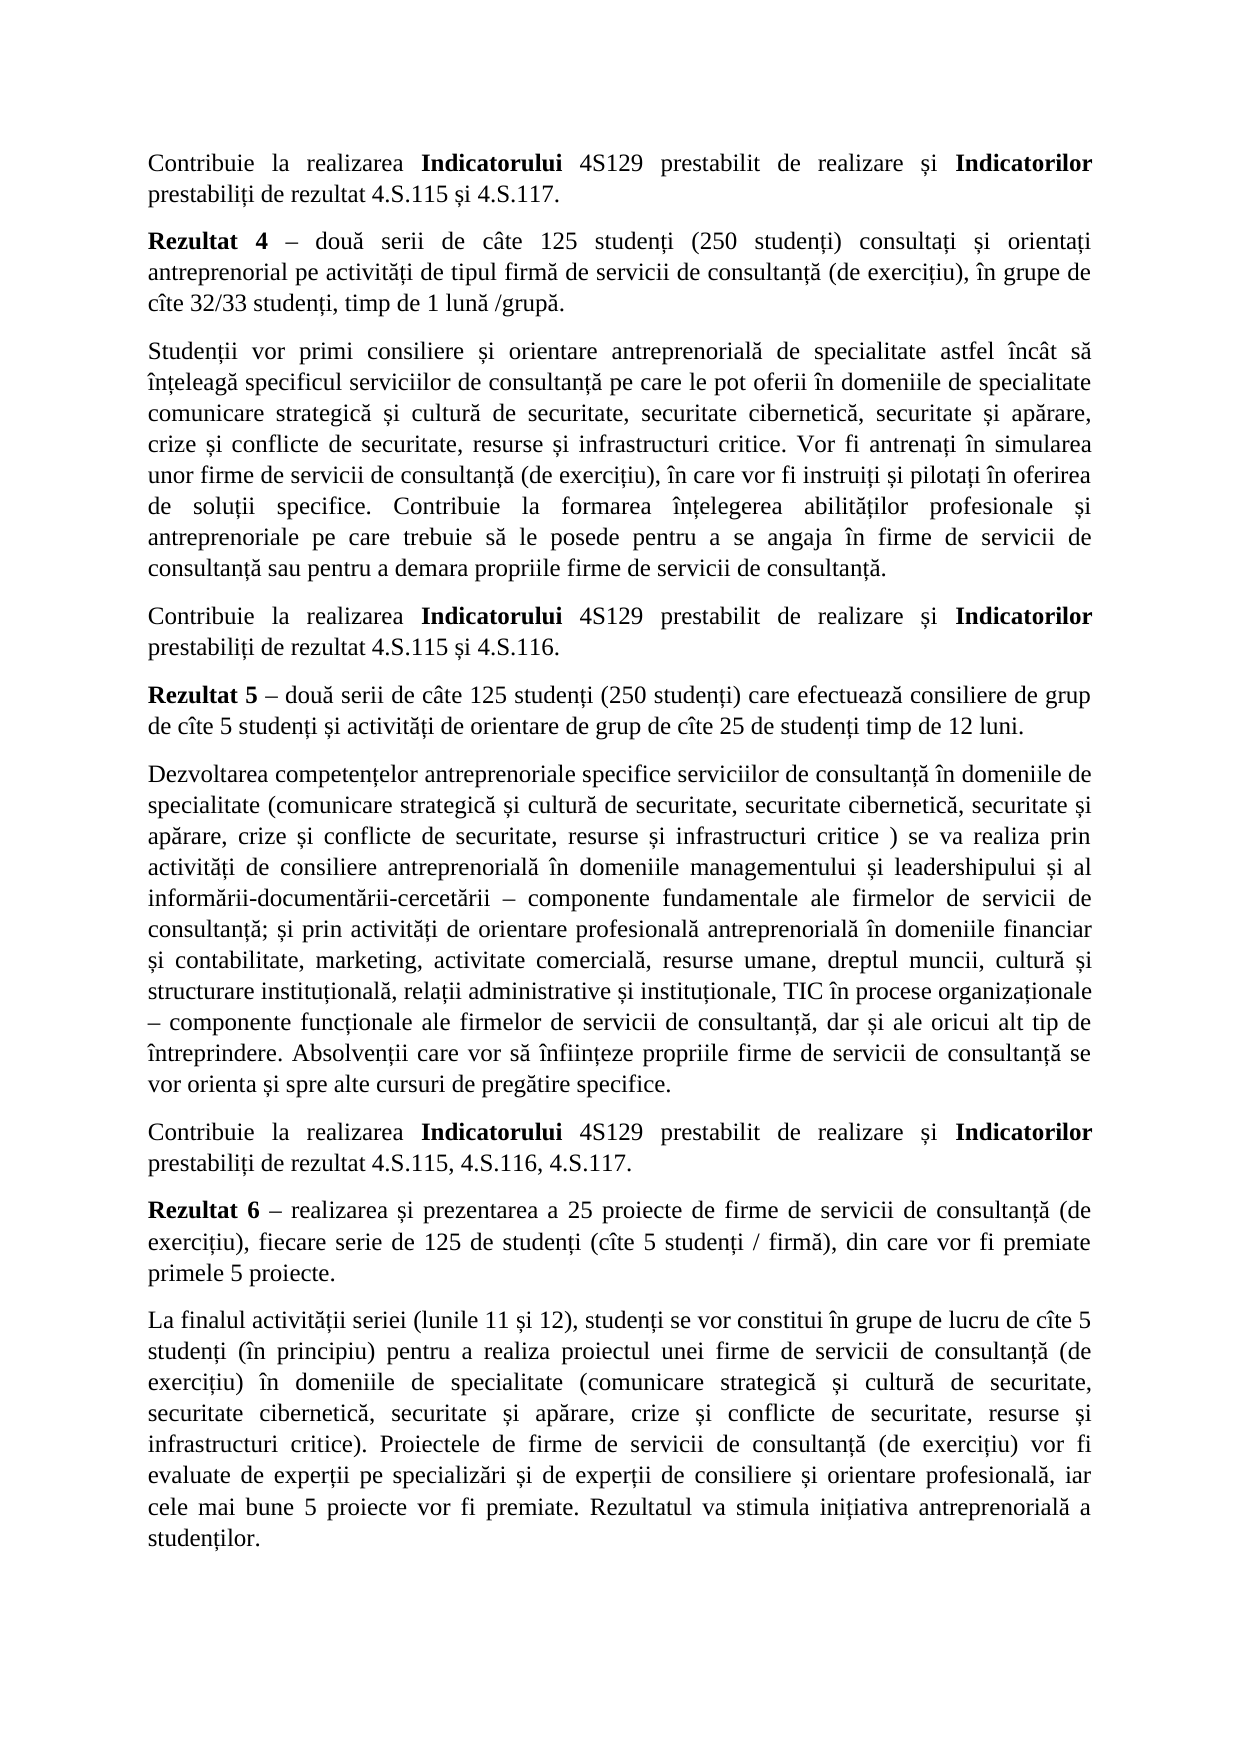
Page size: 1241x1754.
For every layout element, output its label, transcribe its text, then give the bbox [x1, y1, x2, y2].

text Dezvoltarea competențelor antreprenoriale specifice serviciilor de consultanță în domeniile de specialitate (comunicare strategică și cultură de securitate, securitate cibernetică, securitate și apărare, crize și conflicte de securitate, resurse și infrastructuri critice ) se va realiza prin activități de consiliere antreprenorială în domeniile managementului și leadershipului și al informării-documentării-cercetării – componente fundamentale ale firmelor de servicii de consultanță; și prin activități de orientare profesională antreprenorială în domeniile financiar și contabilitate, marketing, activitate comercială, resurse umane, dreptul muncii, cultură și structurare instituțională, relații administrative și instituționale, TIC în procese organizaționale – componente funcționale ale firmelor de servicii de consultanță, dar și ale oricui alt tip de întreprindere. Absolvenții care vor să înființeze propriile firme de servicii de consultanță se vor orienta și spre alte cursuri de pregătire specifice. [148, 759, 1093, 1098]
text Studenții vor primi consiliere și orientare antreprenorială de specialitate astfel încât să înțeleagă specificul serviciilor de consultanță pe care le pot oferii în domeniile de specialitate comunicare strategică și cultură de securitate, securitate cibernetică, securitate și apărare, crize și conflicte de securitate, resurse și infrastructuri critice. Vor fi antrenați în simularea unor firme de servicii de consultanță (de exercițiu), în care vor fi instruiți și pilotați în oferirea de soluții specifice. Contribuie la formarea înțelegerea abilităților profesionale și antreprenoriale pe care trebuie să le posede pentru a se angaja în firme de servicii de consultanță sau pentru a demara propriile firme de servicii de consultanță. [148, 336, 1093, 582]
text Contribuie la realizarea Indicatorului 4S129 prestabilit de realizare și Indicatorilor prestabiliți de rezultat 4.S.115, 4.S.116, 4.S.117. [148, 1117, 1093, 1177]
text Rezultat 5 – două serii de câte 125 studenți (250 studenți) care efectuează consiliere de grup de cîte 5 studenți și activități de orientare de grup de cîte 25 de studenți timp de 12 luni. [148, 680, 1093, 740]
text Contribuie la realizarea Indicatorului 4S129 prestabilit de realizare și Indicatorilor prestabiliți de rezultat 4.S.115 și 4.S.116. [148, 601, 1093, 661]
text Contribuie la realizarea Indicatorului 4S129 prestabilit de realizare și Indicatorilor prestabiliți de rezultat 4.S.115 și 4.S.117. [148, 148, 1093, 207]
text La finalul activității seriei (lunile 11 și 12), studenți se vor constitui în grupe de lucru de cîte 5 studenți (în principiu) pentru a realiza proiectul unei firme de servicii de consultanță (de exercițiu) în domeniile de specialitate (comunicare strategică și cultură de securitate, securitate cibernetică, securitate și apărare, crize și conflicte de securitate, resurse și infrastructuri critice). Proiectele de firme de servicii de consultanță (de exercițiu) vor fi evaluate de experții pe specializări și de experții de consiliere și orientare profesională, iar cele mai bune 5 proiecte vor fi premiate. Rezultatul va stimula inițiativa antreprenorială a studenților. [148, 1305, 1093, 1551]
text Rezultat 6 – realizarea și prezentarea a 25 proiecte de firme de servicii de consultanță (de exercițiu), fiecare serie de 125 de studenți (cîte 5 studenți / firmă), din care vor fi premiate primele 5 proiecte. [148, 1196, 1093, 1286]
text Rezultat 4 – două serii de câte 125 studenți (250 studenți) consultați și orientați antreprenorial pe activități de tipul firmă de servicii de consultanță (de exercițiu), în grupe de cîte 32/33 studenți, timp de 1 lună /grupă. [148, 226, 1093, 317]
